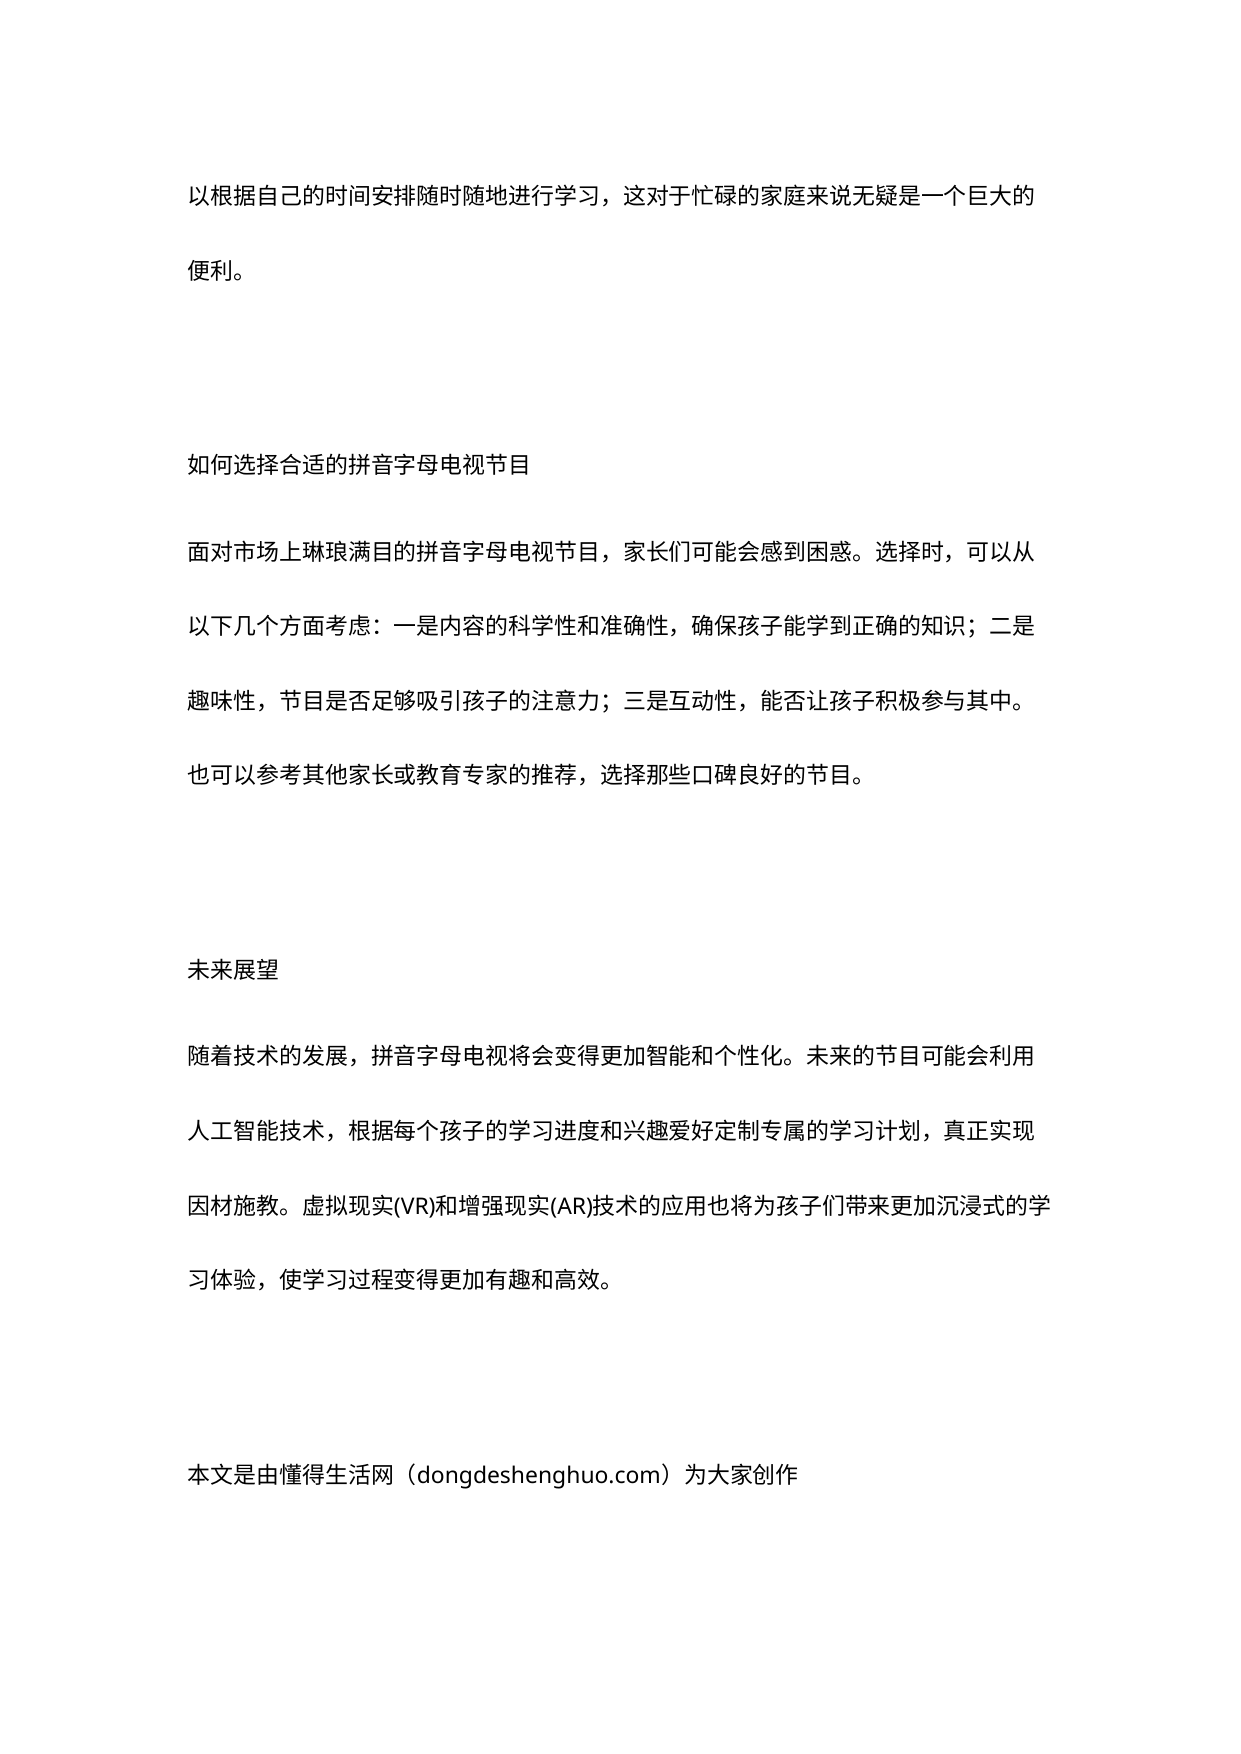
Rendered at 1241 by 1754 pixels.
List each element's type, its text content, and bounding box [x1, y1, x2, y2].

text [187, 162, 1053, 302]
text 面对市场上琳琅满目的拼音字母电视节目，家长们可能会感到困惑。选择时，可以从以下几个方面考虑：一是内容的科学性和准确性，确保孩子能学到正确的知识；二是趣味性，节目是否足够吸引孩子的注意力；三是互动性，能否让孩子积极参与其中。也可以参考其他家长或教育专家的推荐，选择那些口碑良好的节目。 [187, 517, 1053, 807]
text 如何选择合适的拼音字母电视节目 [187, 431, 1053, 496]
text 未来展望 [187, 936, 1053, 1001]
text 本文是由懂得生活网（dongdeshenghuo.com）为大家创作 [187, 1441, 1053, 1506]
text 随着技术的发展，拼音字母电视将会变得更加智能和个性化。未来的节目可能会利用人工智能技术，根据每个孩子的学习进度和兴趣爱好定制专属的学习计划，真正实现因材施教。虚拟现实(VR)和增强现实(AR)技术的应用也将为孩子们带来更加沉浸式的学习体验，使学习过程变得更加有趣和高效。 [187, 1022, 1053, 1311]
